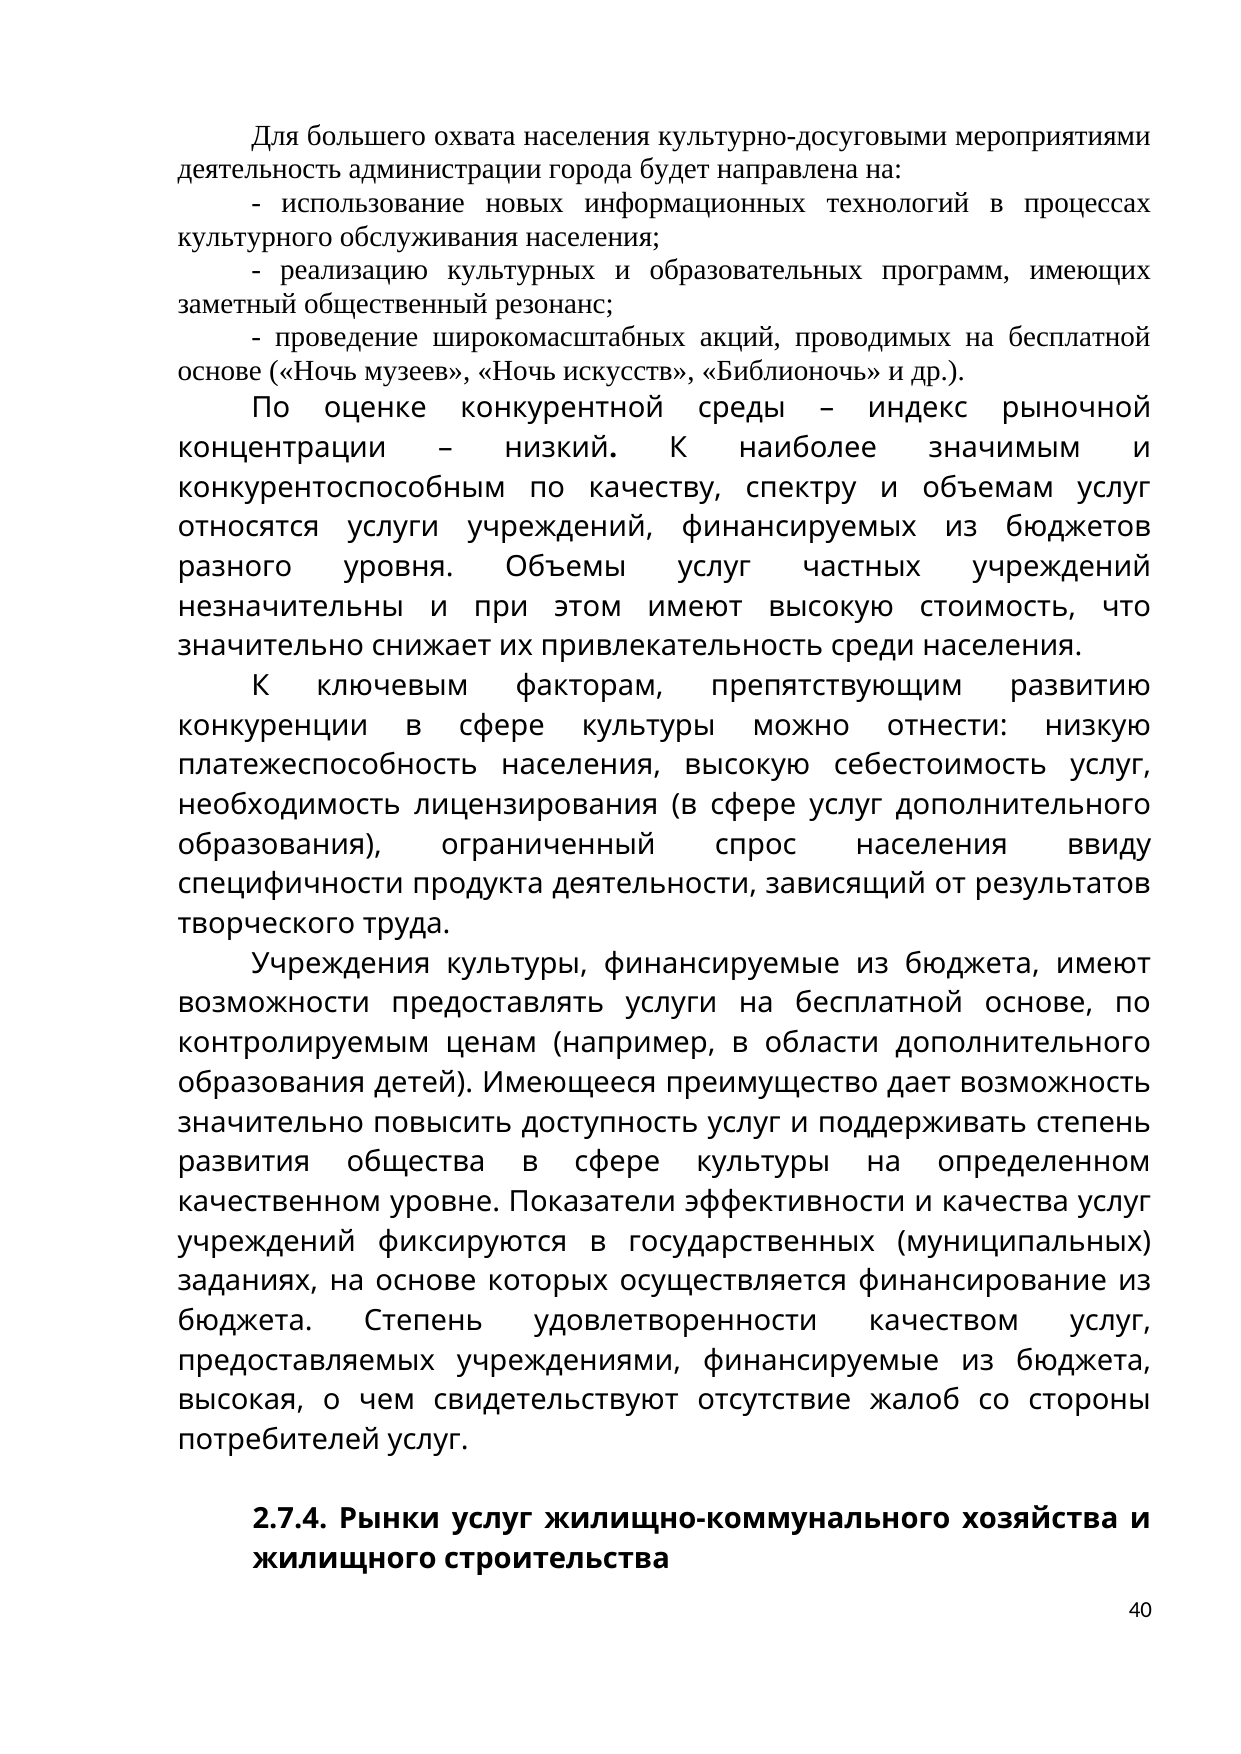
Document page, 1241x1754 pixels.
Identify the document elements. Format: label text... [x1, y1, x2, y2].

list Учреждения культуры, финансируемые из бюджета, имеют возможности предоставлять услуги на бесплатной основе, по контролируемым ценам (например, в области дополнительного образования детей). Имеющееся преимущество дает возможность значительно повысить доступность услуг и поддерживать степень развития общества в сфере культуры на определенном качественном уровне. Показатели эффективности и качества услуг учреждений фиксируются в государственных (муниципальных) заданиях, на основе которых осуществляется финансирование из бюджета. Степень удовлетворенности качеством услуг, предоставляемых учреждениями, финансируемые из бюджета, высокая, о чем свидетельствуют отсутствие жалоб со стороны потребителей услуг. [177, 942, 1152, 1458]
text - использование новых информационных технологий в процессах культурного обслуживания населения; [177, 185, 1152, 252]
list По оценке конкурентной среды – индекс рыночной концентрации – низкий. К наиболее значимым и конкурентоспособным по качеству, спектру и объемам услуг относятся услуги учреждений, финансируемых из бюджетов разного уровня. Объемы услуг частных учреждений незначительны и при этом имеют высокую стоимость, что значительно снижает их привлекательность среди населения. [177, 386, 1152, 664]
text - проведение широкомасштабных акций, проводимых на бесплатной основе («Ночь музеев», «Ночь искусств», «Библионочь» и др.). [177, 319, 1152, 386]
text - реализацию культурных и образовательных программ, имеющих заметный общественный резонанс; [177, 252, 1152, 319]
text Для большего охвата населения культурно-досуговыми мероприятиями деятельность администрации города будет направлена на: [177, 118, 1152, 185]
list 2.7.4. Рынки услуг жилищно-коммунального хозяйства и жилищного строительства [252, 1498, 1152, 1577]
list К ключевым факторам, препятствующим развитию конкуренции в сфере культуры можно отнести: низкую платежеспособность населения, высокую себестоимость услуг, необходимость лицензирования (в сфере услуг дополнительного образования), ограниченный спрос населения ввиду специфичности продукта деятельности, зависящий от результатов творческого труда. [177, 664, 1152, 942]
